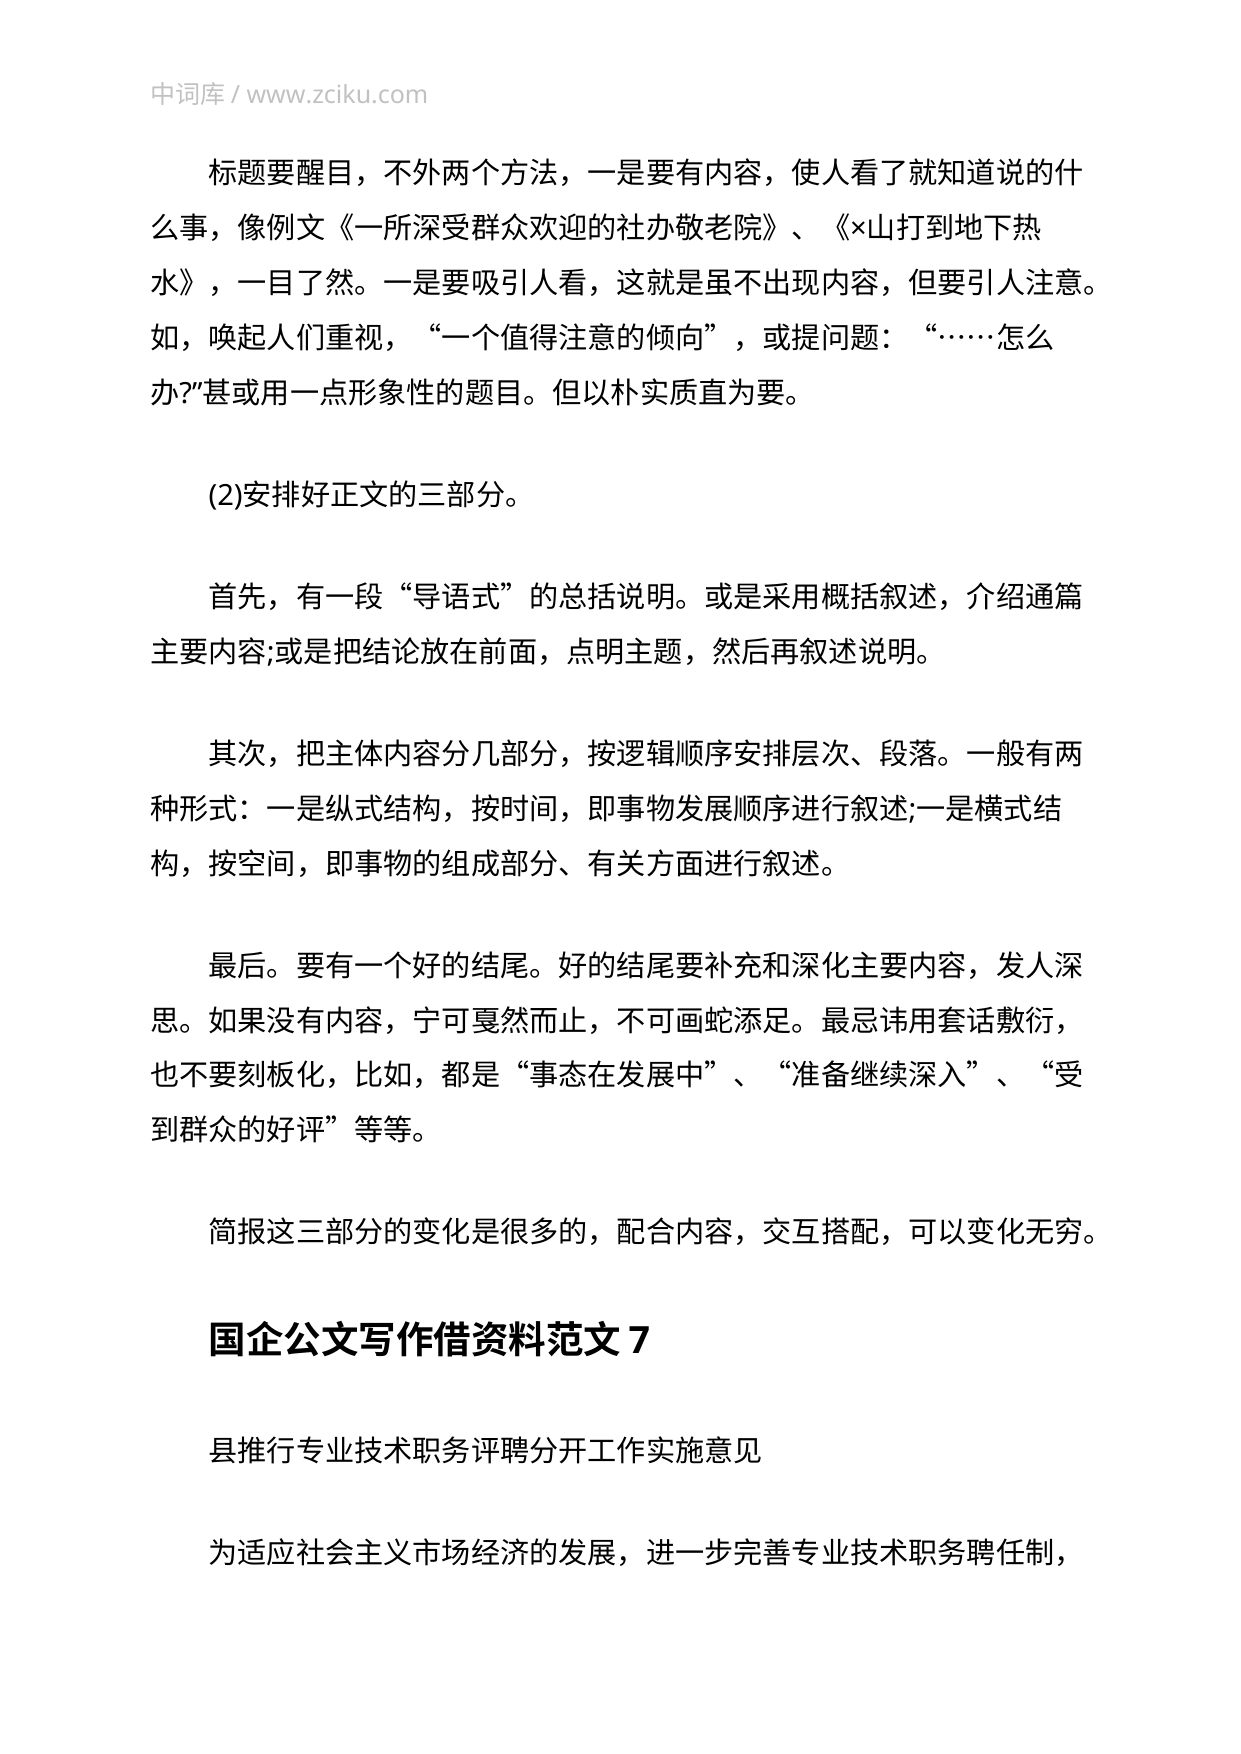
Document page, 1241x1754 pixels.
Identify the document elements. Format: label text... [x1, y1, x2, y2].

text 简报这三部分的变化是很多的，配合内容，交互搭配，可以变化无穷。 [150, 1209, 1090, 1251]
text 最后。要有一个好的结尾。好的结尾要补充和深化主要内容，发人深思。如果没有内容，宁可戛然而止，不可画蛇添足。最忌讳用套话敷衍，也不要刻板化，比如，都是“事态在发展中”、“准备继续深入”、“受到群众的好评”等等。 [150, 942, 1090, 1149]
text 标题要醒目，不外两个方法，一是要有内容，使人看了就知道说的什么事，像例文《一所深受群众欢迎的社办敬老院》、《×山打到地下热水》，一目了然。一是要吸引人看，这就是虽不出现内容，但要引人注意。如，唤起人们重视，“一个值得注意的倾向”，或提问题：“……怎么办?”甚或用一点形象性的题目。但以朴实质直为要。 [150, 150, 1090, 412]
text (2)安排好正文的三部分。 [150, 472, 1090, 514]
text 首先，有一段“导语式”的总括说明。或是采用概括叙述，介绍通篇主要内容;或是把结论放在前面，点明主题，然后再叙述说明。 [150, 574, 1090, 671]
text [150, 1530, 1090, 1572]
text 县推行专业技术职务评聘分开工作实施意见 [150, 1428, 1090, 1470]
text 国企公文写作借资料范文7 [150, 1310, 1090, 1365]
text 其次，把主体内容分几部分，按逻辑顺序安排层次、段落。一般有两种形式：一是纵式结构，按时间，即事物发展顺序进行叙述;一是横式结构，按空间，即事物的组成部分、有关方面进行叙述。 [150, 731, 1090, 883]
